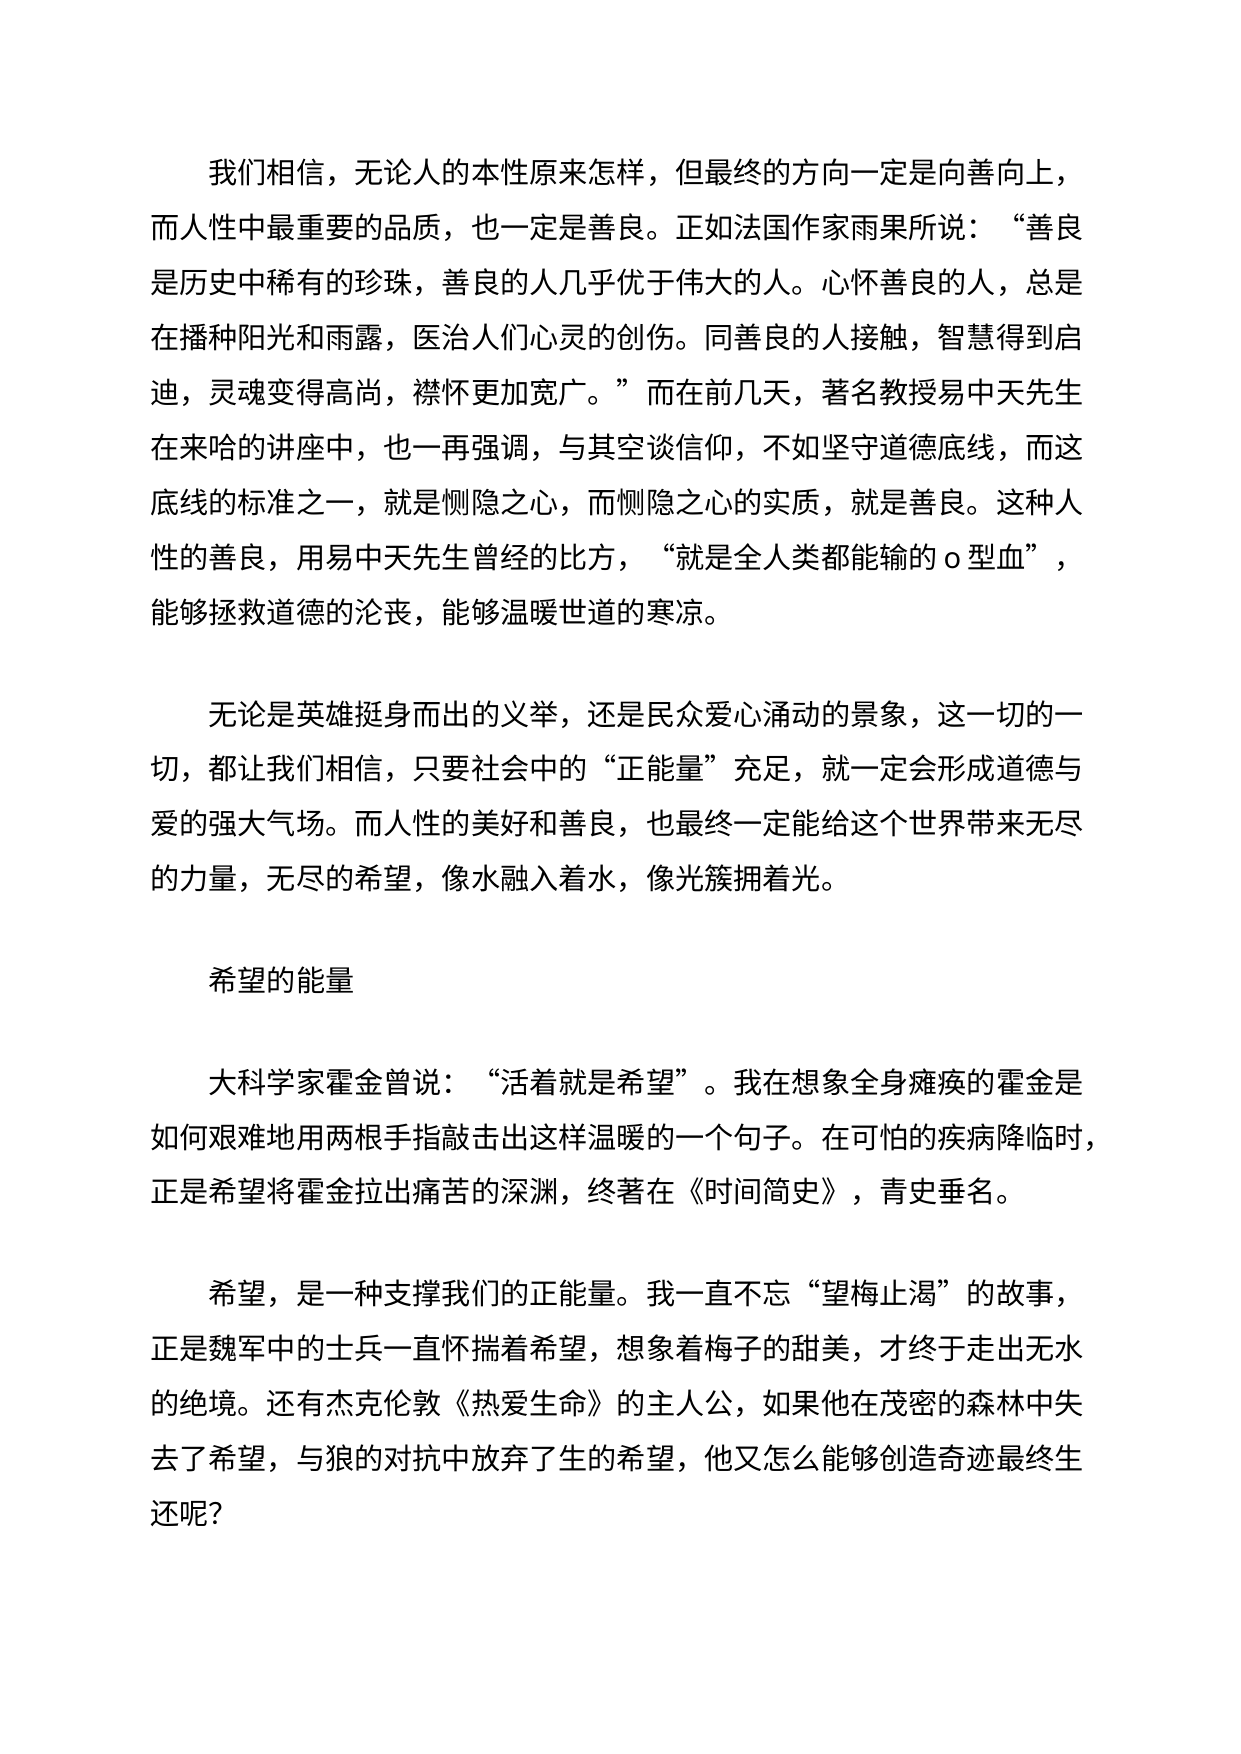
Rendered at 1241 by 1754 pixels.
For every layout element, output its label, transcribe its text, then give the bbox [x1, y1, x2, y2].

text 大科学家霍金曾说：“活着就是希望”。我在想象全身瘫痪的霍金是如何艰难地用两根手指敲击出这样温暖的一个句子。在可怕的疾病降临时，正是希望将霍金拉出痛苦的深渊，终著在《时间简史》，青史垂名。 [150, 1059, 1090, 1211]
text 希望，是一种支撑我们的正能量。我一直不忘“望梅止渴”的故事，正是魏军中的士兵一直怀揣着希望，想象着梅子的甜美，才终于走出无水的绝境。还有杰克伦敦《热爱生命》的主人公，如果他在茂密的森林中失去了希望，与狼的对抗中放弃了生的希望，他又怎么能够创造奇迹最终生还呢？ [150, 1271, 1090, 1533]
text 无论是英雄挺身而出的义举，还是民众爱心涌动的景象，这一切的一切，都让我们相信，只要社会中的“正能量”充足，就一定会形成道德与爱的强大气场。而人性的美好和善良，也最终一定能给这个世界带来无尽的力量，无尽的希望，像水融入着水，像光簇拥着光。 [150, 691, 1090, 898]
text 我们相信，无论人的本性原来怎样，但最终的方向一定是向善向上，而人性中最重要的品质，也一定是善良。正如法国作家雨果所说：“善良是历史中稀有的珍珠，善良的人几乎优于伟大的人。心怀善良的人，总是在播种阳光和雨露，医治人们心灵的创伤。同善良的人接触，智慧得到启迪，灵魂变得高尚，襟怀更加宽广。”而在前几天，著名教授易中天先生在来哈的讲座中，也一再强调，与其空谈信仰，不如坚守道德底线，而这底线的标准之一，就是恻隐之心，而恻隐之心的实质，就是善良。这种人性的善良，用易中天先生曾经的比方，“就是全人类都能输的o型血”，能够拯救道德的沦丧，能够温暖世道的寒凉。 [150, 150, 1090, 632]
text 希望的能量 [150, 957, 1090, 1000]
